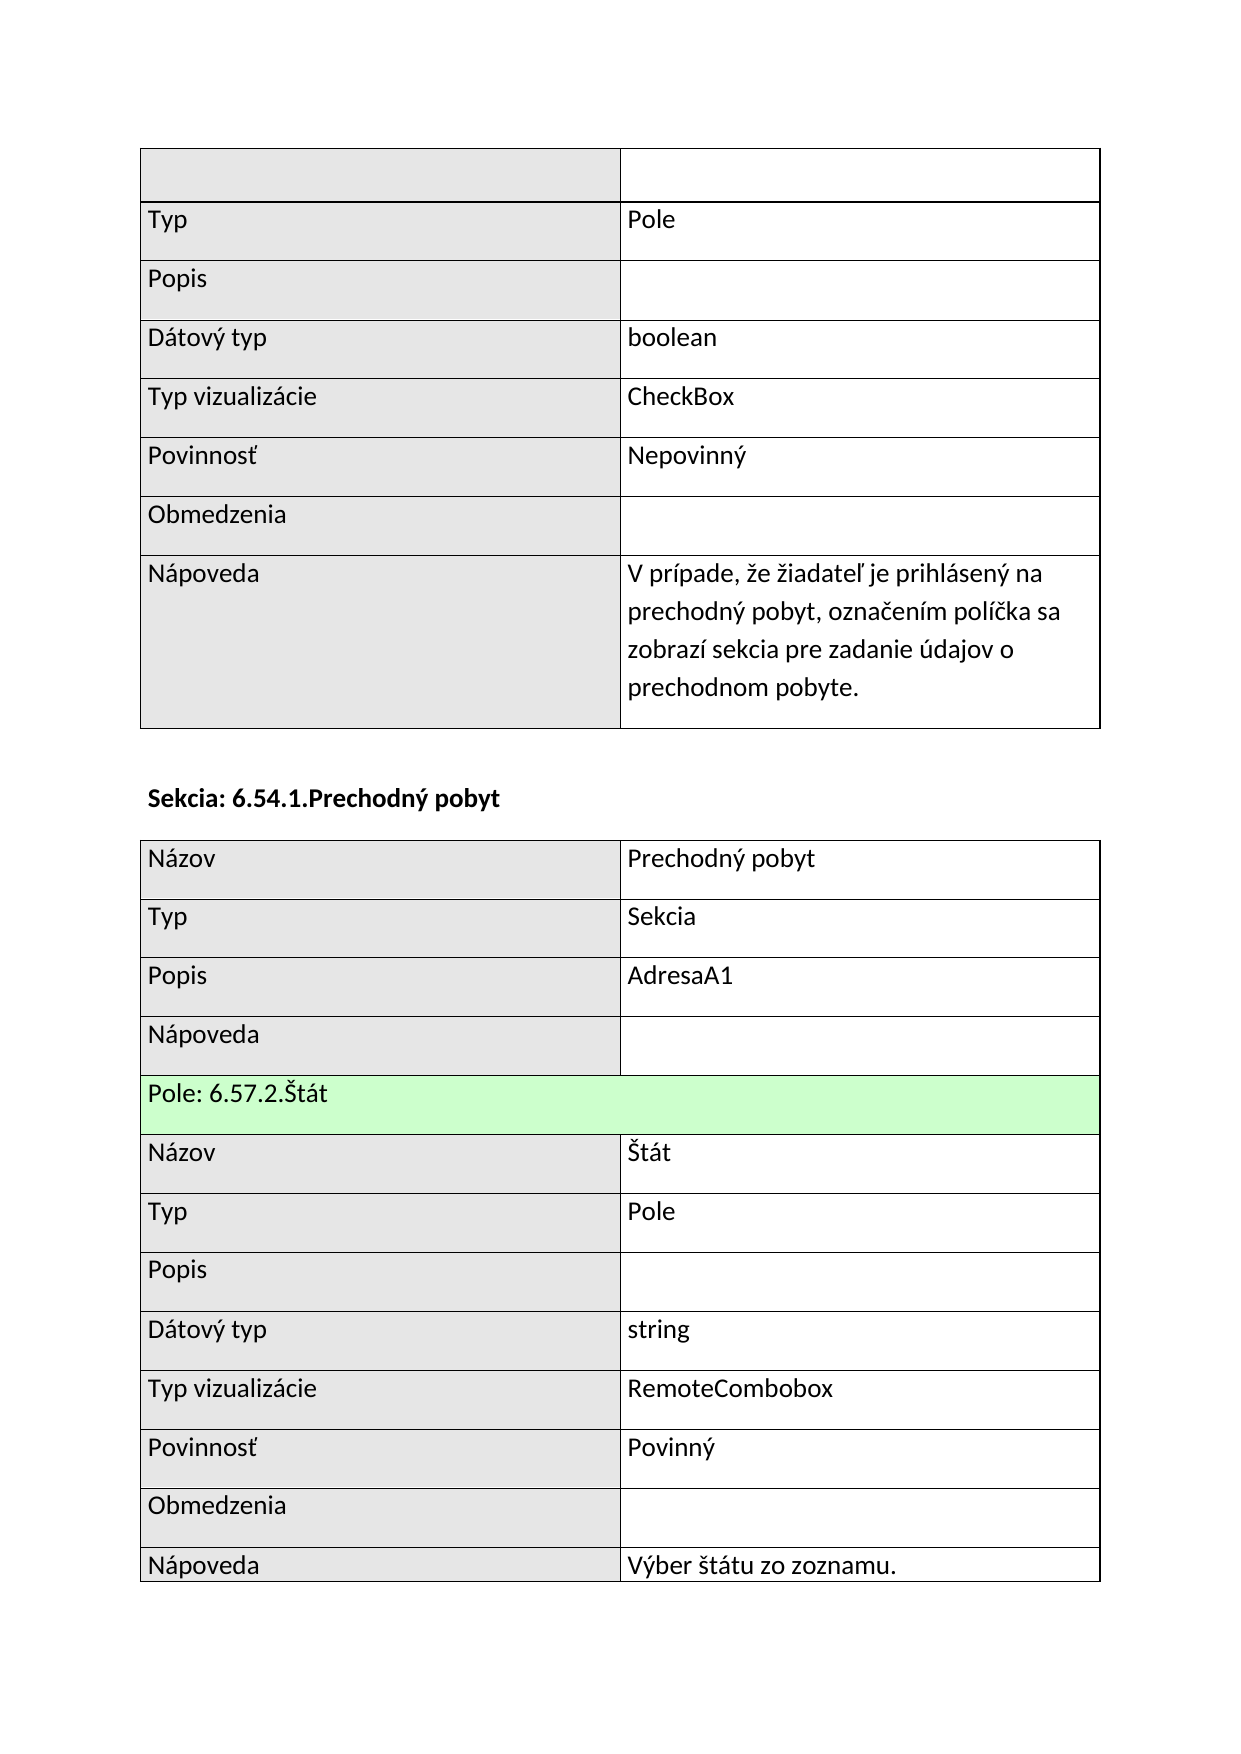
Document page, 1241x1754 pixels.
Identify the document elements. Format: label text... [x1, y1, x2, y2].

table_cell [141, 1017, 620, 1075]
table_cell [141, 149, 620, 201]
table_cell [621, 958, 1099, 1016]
text Sekcia: 6.54.1.Prechodný pobyt [148, 781, 1093, 814]
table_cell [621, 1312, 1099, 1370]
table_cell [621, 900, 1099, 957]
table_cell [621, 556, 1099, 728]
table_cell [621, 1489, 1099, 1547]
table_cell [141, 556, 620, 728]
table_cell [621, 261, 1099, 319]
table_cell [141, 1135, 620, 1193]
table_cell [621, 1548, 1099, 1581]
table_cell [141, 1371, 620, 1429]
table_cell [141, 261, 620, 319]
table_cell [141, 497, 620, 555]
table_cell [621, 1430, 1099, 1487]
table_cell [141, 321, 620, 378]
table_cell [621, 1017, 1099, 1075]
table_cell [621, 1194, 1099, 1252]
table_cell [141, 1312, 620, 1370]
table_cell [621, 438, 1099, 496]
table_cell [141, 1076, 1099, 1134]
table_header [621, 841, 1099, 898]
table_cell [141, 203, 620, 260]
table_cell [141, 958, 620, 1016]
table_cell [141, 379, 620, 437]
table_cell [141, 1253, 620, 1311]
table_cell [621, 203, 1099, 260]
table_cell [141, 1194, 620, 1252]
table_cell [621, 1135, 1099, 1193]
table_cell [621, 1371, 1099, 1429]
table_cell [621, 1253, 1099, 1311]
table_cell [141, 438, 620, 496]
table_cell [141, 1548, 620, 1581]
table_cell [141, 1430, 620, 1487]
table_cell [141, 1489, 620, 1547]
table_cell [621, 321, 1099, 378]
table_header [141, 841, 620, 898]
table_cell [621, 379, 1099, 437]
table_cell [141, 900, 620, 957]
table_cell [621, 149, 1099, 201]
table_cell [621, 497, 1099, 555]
